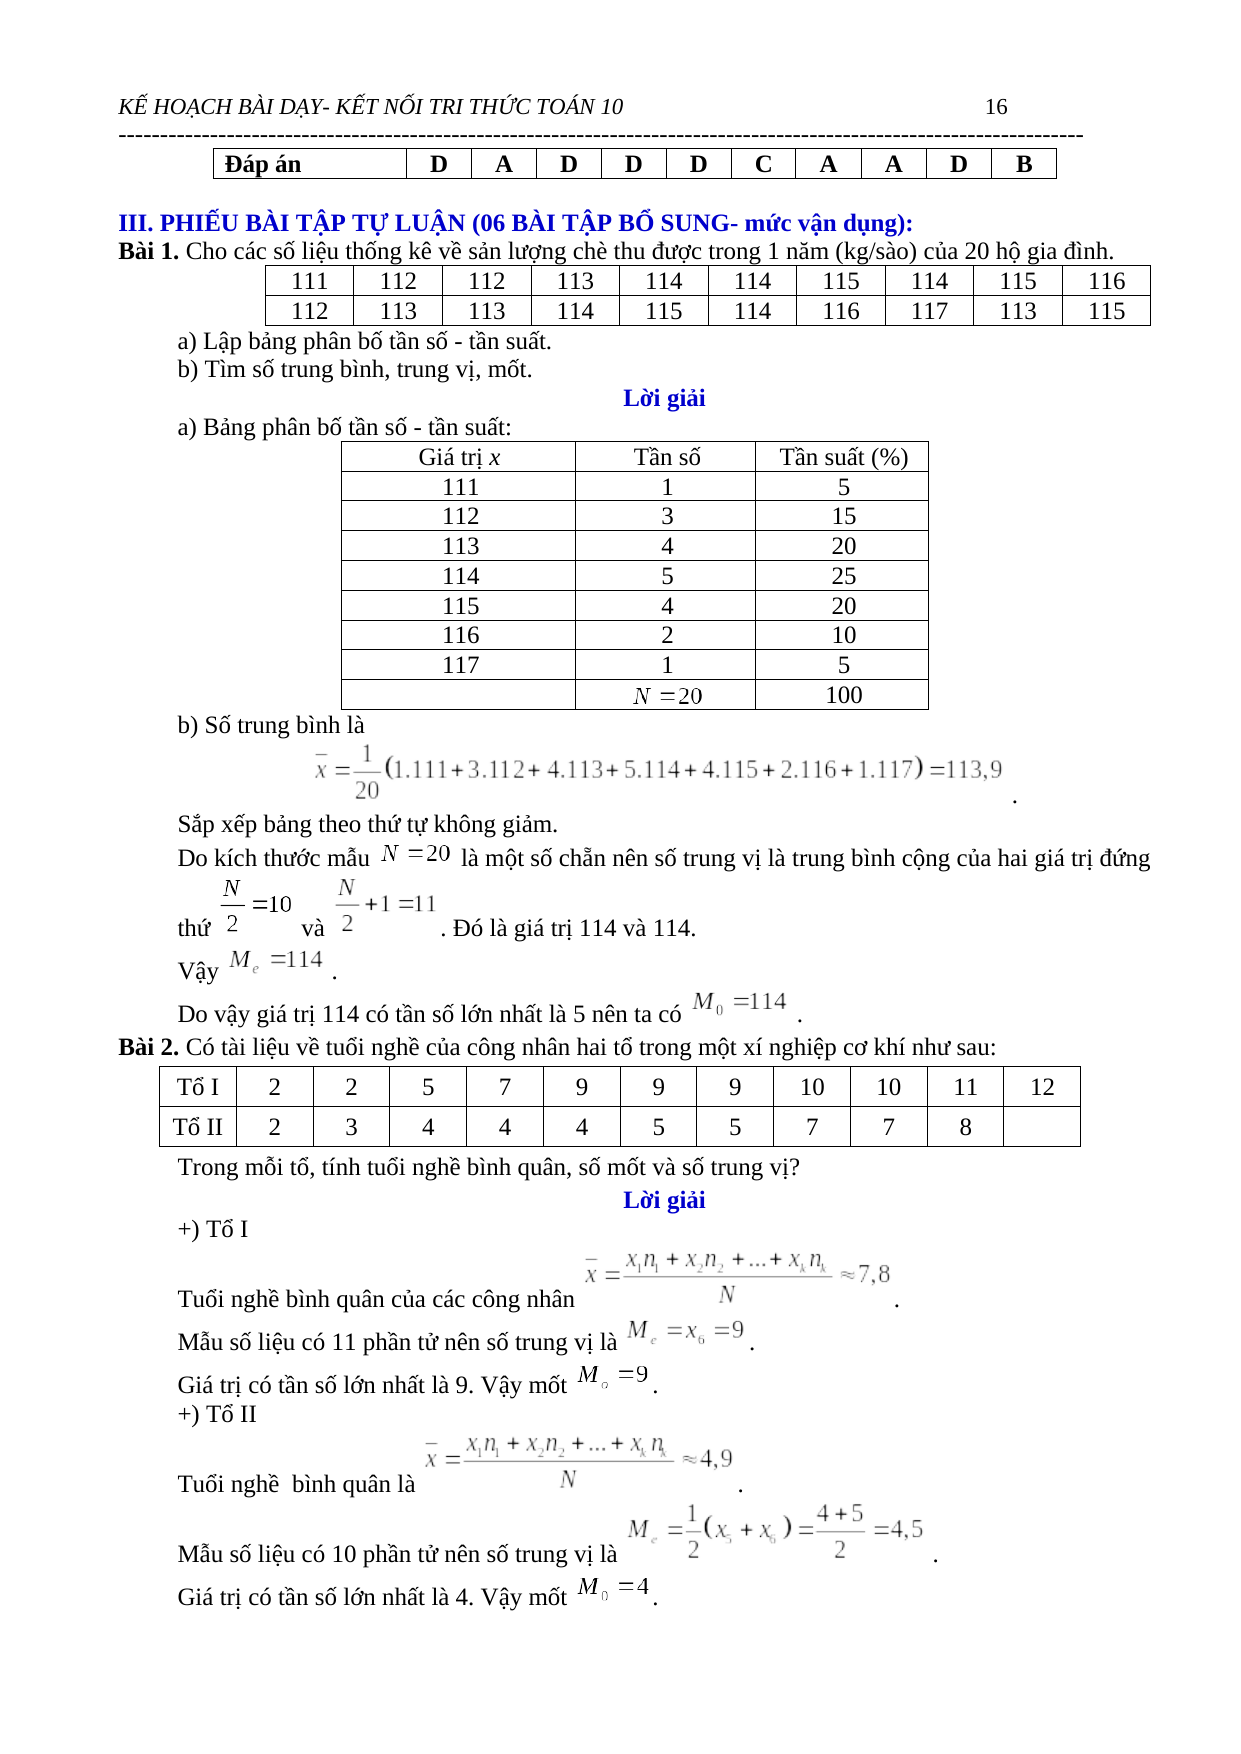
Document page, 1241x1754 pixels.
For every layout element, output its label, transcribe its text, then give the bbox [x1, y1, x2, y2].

text Giá trị có tần số lớn nhất là 4. Vậy mốt . [177, 1568, 1152, 1611]
table_header 114 [886, 266, 973, 295]
table_header 9 [697, 1067, 773, 1106]
table_header 12 [1004, 1067, 1080, 1106]
table_cell B [992, 149, 1056, 178]
table_cell C [732, 149, 795, 178]
table_cell 115 [1063, 296, 1150, 325]
table_cell 7 [851, 1107, 927, 1146]
text +) Tổ I [177, 1214, 1152, 1243]
table_cell 5 [576, 561, 755, 590]
table_cell 10 [756, 621, 928, 649]
text Giá trị có tần số lớn nhất là 9. Vậy mốt . [177, 1356, 1152, 1399]
text III. PHIẾU BÀI TẬP TỰ LUẬN (06 BÀI TẬP BỔ SUNG- mức vận dụng): [118, 208, 1152, 236]
table_cell D [602, 149, 666, 178]
text Vậy . [177, 942, 1152, 984]
text a) Bảng phân bố tần số - tần suất: [177, 412, 1152, 441]
table_header 2 [314, 1067, 389, 1106]
table_cell 20 [756, 591, 928, 619]
table_cell Đáp án [214, 149, 406, 178]
table_cell A [796, 149, 861, 178]
table_cell 4 [544, 1107, 620, 1146]
table_header Tần số [576, 442, 755, 471]
text Lời giải [177, 383, 1152, 412]
table_cell 117 [886, 296, 973, 325]
table_cell 114 [532, 296, 619, 325]
table_cell 3 [314, 1107, 389, 1146]
text Tuổi nghề bình quân là . [177, 1428, 1152, 1498]
text Lời giải [177, 1186, 1152, 1214]
table_cell 2 [237, 1107, 313, 1146]
text . [177, 739, 1152, 809]
text Do vậy giá trị 114 có tần số lớn nhất là 5 nên ta có . [177, 984, 1152, 1027]
text Bài 1. Cho các số liệu thống kê về sản lượng chè thu được trong 1 năm (kg/sào) của 20 hộ gia đình. [118, 236, 1152, 265]
table_header 7 [467, 1067, 543, 1106]
table_header 114 [620, 266, 708, 295]
table_cell 4 [576, 531, 755, 560]
table_header 10 [851, 1067, 927, 1106]
table_header 116 [1063, 266, 1150, 295]
table_cell 5 [756, 650, 928, 679]
table_cell 1 [576, 650, 755, 679]
text Mẫu số liệu có 11 phần tử nên số trung vị là . [177, 1313, 1152, 1356]
table_header 11 [928, 1067, 1003, 1106]
table_cell 113 [974, 296, 1062, 325]
table_header 9 [621, 1067, 696, 1106]
table_cell 5 [756, 472, 928, 500]
table_header Tổ I [160, 1067, 236, 1106]
table_header 10 [774, 1067, 850, 1106]
table_cell A [472, 149, 536, 178]
table_cell 25 [756, 561, 928, 590]
text Do kích thước mẫu là một số chẵn nên số trung vị là trung bình cộng của hai giá trị đứng thứ và . Đó là giá trị 114 và 114. [177, 838, 1152, 942]
text Mẫu số liệu có 10 phần tử nên số trung vị là . [177, 1498, 1152, 1568]
table_cell 1 [576, 472, 755, 500]
table_cell 113 [342, 531, 575, 560]
table_header 111 [266, 266, 353, 295]
table_cell 8 [928, 1107, 1003, 1146]
table_cell D [537, 149, 601, 178]
table_cell 5 [621, 1107, 696, 1146]
table_cell [342, 680, 575, 709]
table_cell 4 [390, 1107, 466, 1146]
table_cell [1004, 1107, 1080, 1146]
table_cell 4 [467, 1107, 543, 1146]
table_cell D [667, 149, 731, 178]
table_cell 114 [709, 296, 796, 325]
table_cell 5 [697, 1107, 773, 1146]
table_cell D [407, 149, 471, 178]
table_header 112 [443, 266, 531, 295]
text b) Tìm số trung bình, trung vị, mốt. [177, 354, 1152, 383]
table_cell 115 [342, 591, 575, 619]
table_cell 3 [576, 501, 755, 530]
table_cell 116 [797, 296, 885, 325]
table_cell 113 [354, 296, 442, 325]
table_cell 111 [342, 472, 575, 500]
table_cell 7 [774, 1107, 850, 1146]
text b) Số trung bình là [177, 710, 1152, 739]
text Bài 2. Có tài liệu về tuổi nghề của công nhân hai tổ trong một xí nghiệp cơ khí như sau: [118, 1032, 1152, 1061]
table_cell A [862, 149, 926, 178]
text Sắp xếp bảng theo thứ tự không giảm. [177, 809, 1152, 838]
table_header 5 [390, 1067, 466, 1106]
table_cell Tổ II [160, 1107, 236, 1146]
table_header 113 [532, 266, 619, 295]
table_cell D [927, 149, 991, 178]
table_header 112 [354, 266, 442, 295]
table_cell 113 [443, 296, 531, 325]
table_cell [576, 680, 755, 709]
table_header 2 [237, 1067, 313, 1106]
table_cell 116 [342, 621, 575, 649]
table_cell 115 [620, 296, 708, 325]
table_header 115 [797, 266, 885, 295]
table_cell 114 [342, 561, 575, 590]
text Tuổi nghề bình quân của các công nhân . [177, 1243, 1152, 1313]
table_header 115 [974, 266, 1062, 295]
text a) Lập bảng phân bố tần số - tần suất. [177, 326, 1152, 354]
table_cell 100 [756, 680, 928, 709]
text Trong mỗi tổ, tính tuổi nghề bình quân, số mốt và số trung vị? [177, 1152, 1152, 1181]
table_cell 112 [266, 296, 353, 325]
table_header Tần suất (%) [756, 442, 928, 471]
table_cell 4 [576, 591, 755, 619]
table_header 9 [544, 1067, 620, 1106]
table_cell 15 [756, 501, 928, 530]
table_header 114 [709, 266, 796, 295]
table_header Giá trị x [342, 442, 575, 471]
table_cell 112 [342, 501, 575, 530]
table_cell 2 [576, 621, 755, 649]
table_cell 117 [342, 650, 575, 679]
text +) Tổ II [177, 1399, 1152, 1428]
table_cell 20 [756, 531, 928, 560]
